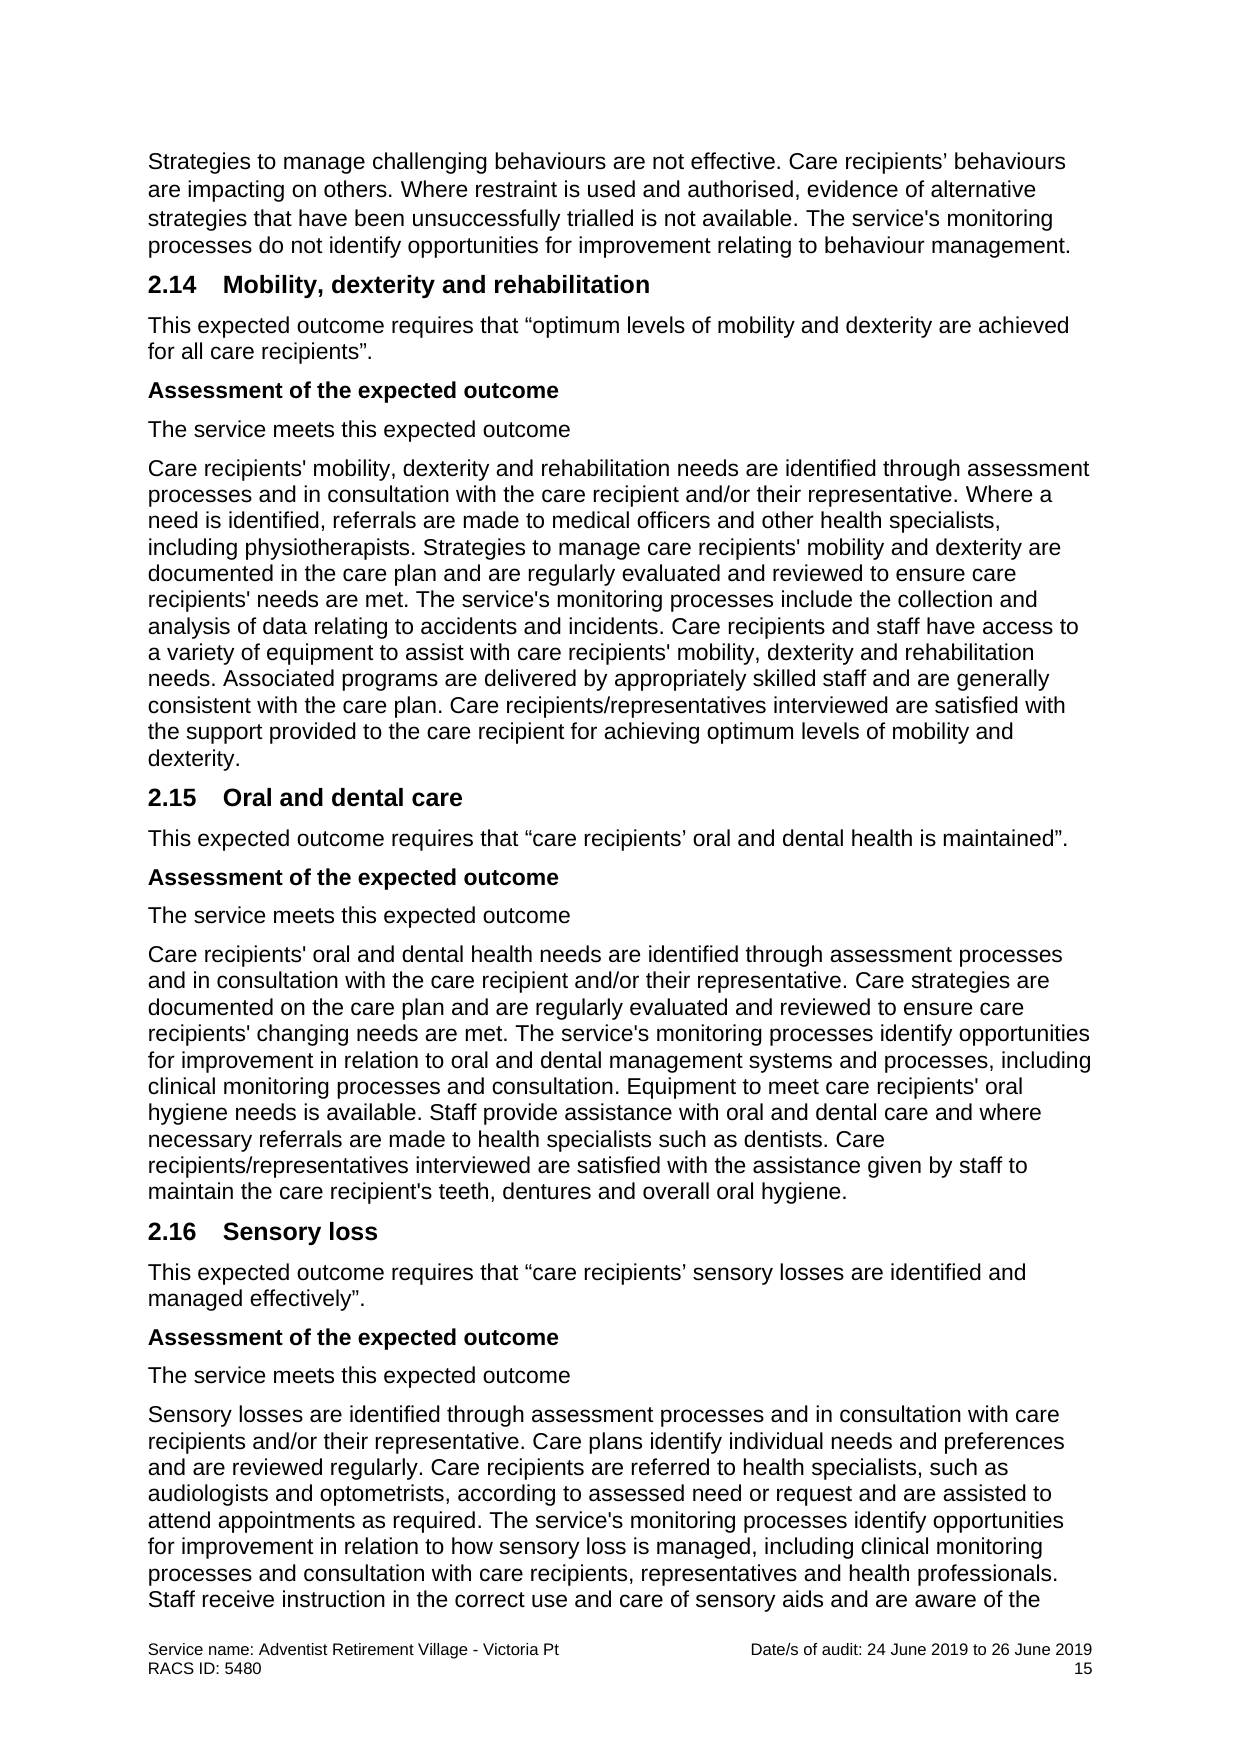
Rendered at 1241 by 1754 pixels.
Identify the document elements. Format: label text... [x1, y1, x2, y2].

subtitle Strategies to manage challenging behaviours are not effective. Care recipients’ behaviours are impacting on others. Where restraint is used and authorised, evidence of alternative strategies that have been unsuccessfully trialled is not available. The service's monitoring processes do not identify opportunities for improvement relating to behaviour management. [148, 148, 1092, 258]
text This expected outcome requires that “care recipients’ sensory losses are identified and managed effectively”. [148, 1258, 1092, 1311]
text The service meets this expected outcome [148, 902, 1092, 929]
subtitle 2.15 Oral and dental care [148, 783, 1092, 812]
subtitle Assessment of the expected outcome [148, 1324, 1092, 1350]
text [148, 1401, 1092, 1612]
subtitle Assessment of the expected outcome [148, 377, 1092, 403]
text The service meets this expected outcome [148, 1362, 1092, 1389]
subtitle 2.16 Sensory loss [148, 1217, 1092, 1246]
text This expected outcome requires that “optimum levels of mobility and dexterity are achieved for all care recipients”. [148, 312, 1092, 364]
text This expected outcome requires that “care recipients’ oral and dental health is maintained”. [148, 824, 1092, 851]
text The service meets this expected outcome [148, 416, 1092, 442]
text Care recipients' mobility, dexterity and rehabilitation needs are identified through assessment processes and in consultation with the care recipient and/or their representative. Where a need is identified, referrals are made to medical officers and other health specialists, including physiotherapists. Strategies to manage care recipients' mobility and dexterity are documented in the care plan and are regularly evaluated and reviewed to ensure care recipients' needs are met. The service's monitoring processes include the collection and analysis of data relating to accidents and incidents. Care recipients and staff have access to a variety of equipment to assist with care recipients' mobility, dexterity and rehabilitation needs. Associated programs are delivered by appropriately skilled staff and are generally consistent with the care plan. Care recipients/representatives interviewed are satisfied with the support provided to the care recipient for achieving optimum levels of mobility and dexterity. [148, 454, 1092, 771]
subtitle Assessment of the expected outcome [148, 863, 1092, 890]
text Care recipients' oral and dental health needs are identified through assessment processes and in consultation with the care recipient and/or their representative. Care strategies are documented on the care plan and are regularly evaluated and reviewed to ensure care recipients' changing needs are met. The service's monitoring processes identify opportunities for improvement in relation to oral and dental management systems and processes, including clinical monitoring processes and consultation. Equipment to meet care recipients' oral hygiene needs is available. Staff provide assistance with oral and dental care and where necessary referrals are made to health specialists such as dentists. Care recipients/representatives interviewed are satisfied with the assistance given by staff to maintain the care recipient's teeth, dentures and overall oral hygiene. [148, 941, 1092, 1205]
subtitle 2.14 Mobility, dexterity and rehabilitation [148, 270, 1092, 299]
